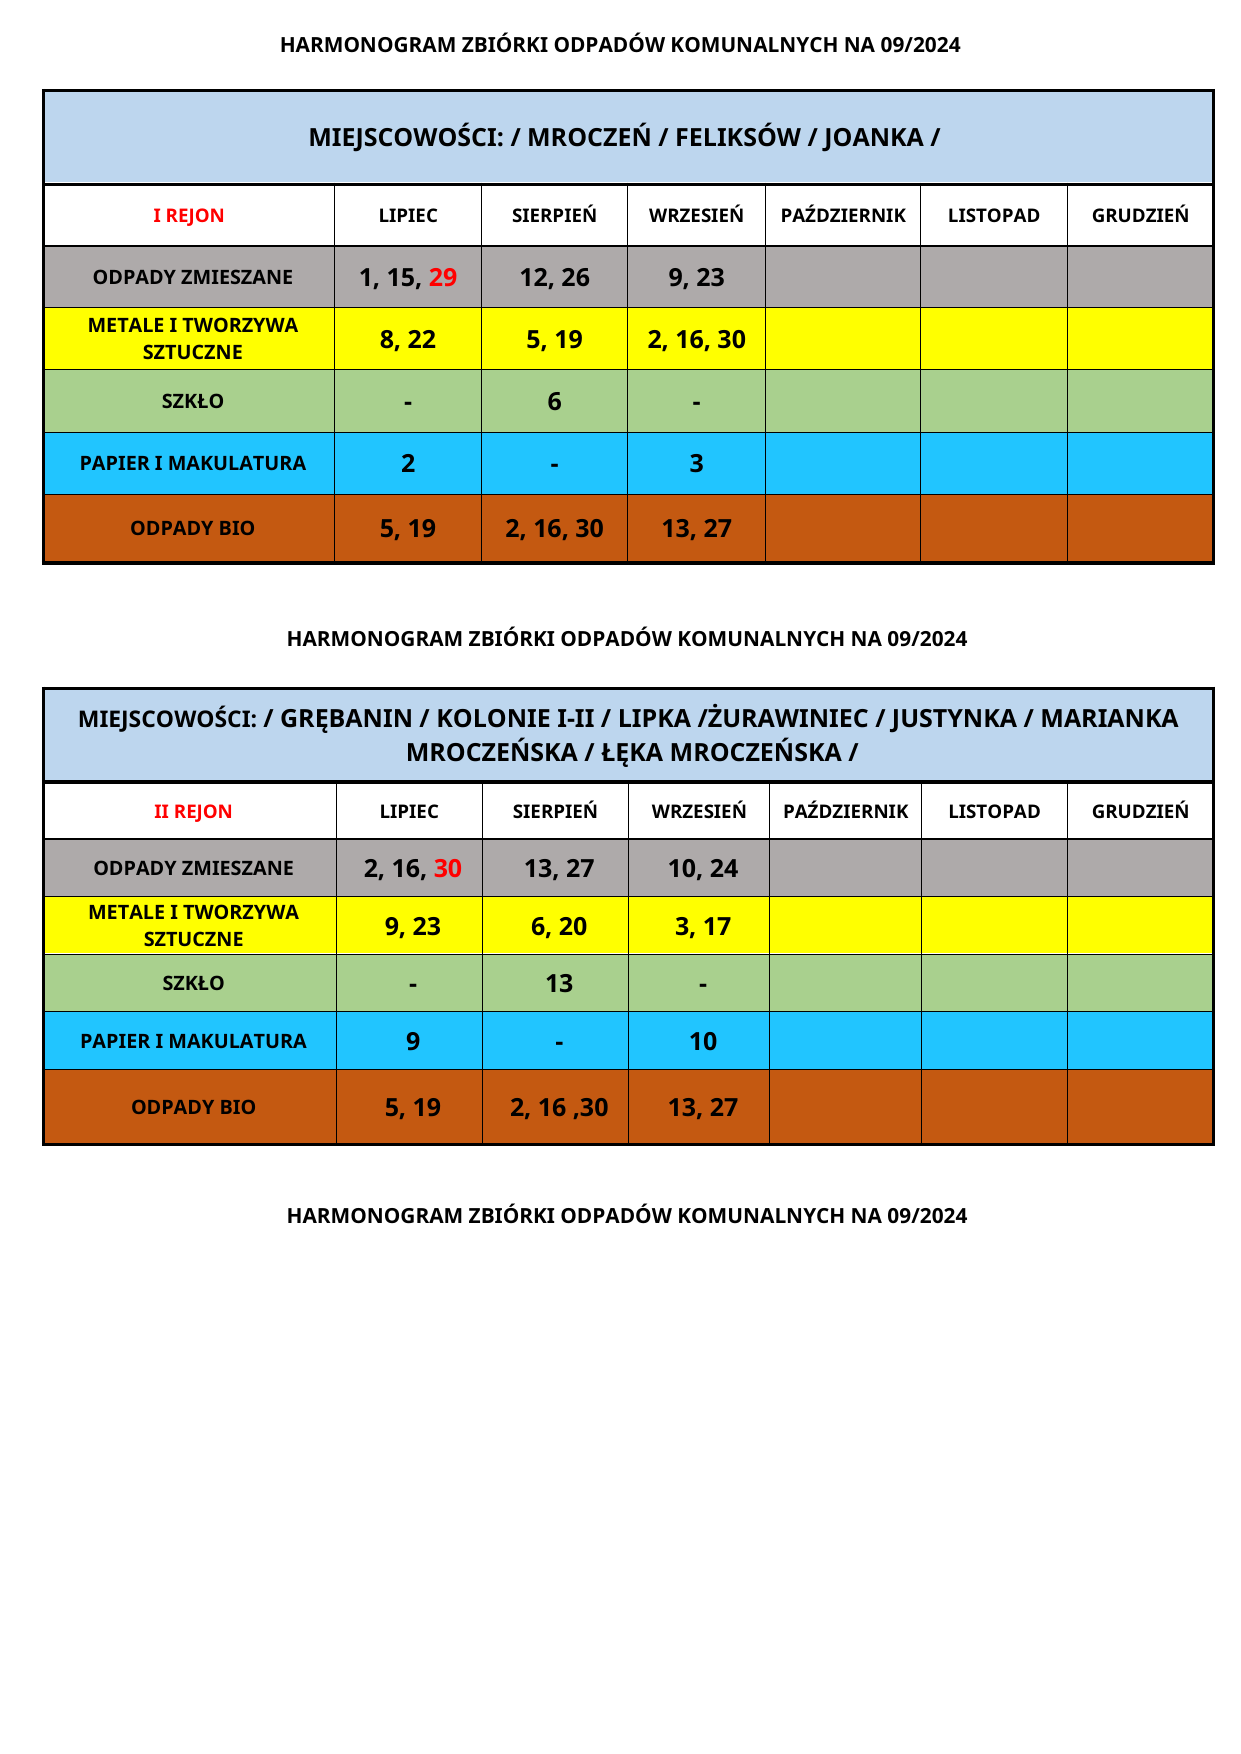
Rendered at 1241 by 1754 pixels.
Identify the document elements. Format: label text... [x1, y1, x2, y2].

table_cell HARMONOGRAM ZBIÓRKI ODPADÓW KOMUNALNYCH NA 09/2024 [29, 1173, 1225, 1255]
table_cell HARMONOGRAM ZBIÓRKI ODPADÓW KOMUNALNYCH NA 09/2024 [29, 624, 1225, 687]
table_header [29, 89, 1225, 624]
table_cell [29, 687, 1225, 1173]
text HARMONOGRAM ZBIÓRKI ODPADÓW KOMUNALNYCH NA 09/2024 [103, 31, 1137, 59]
